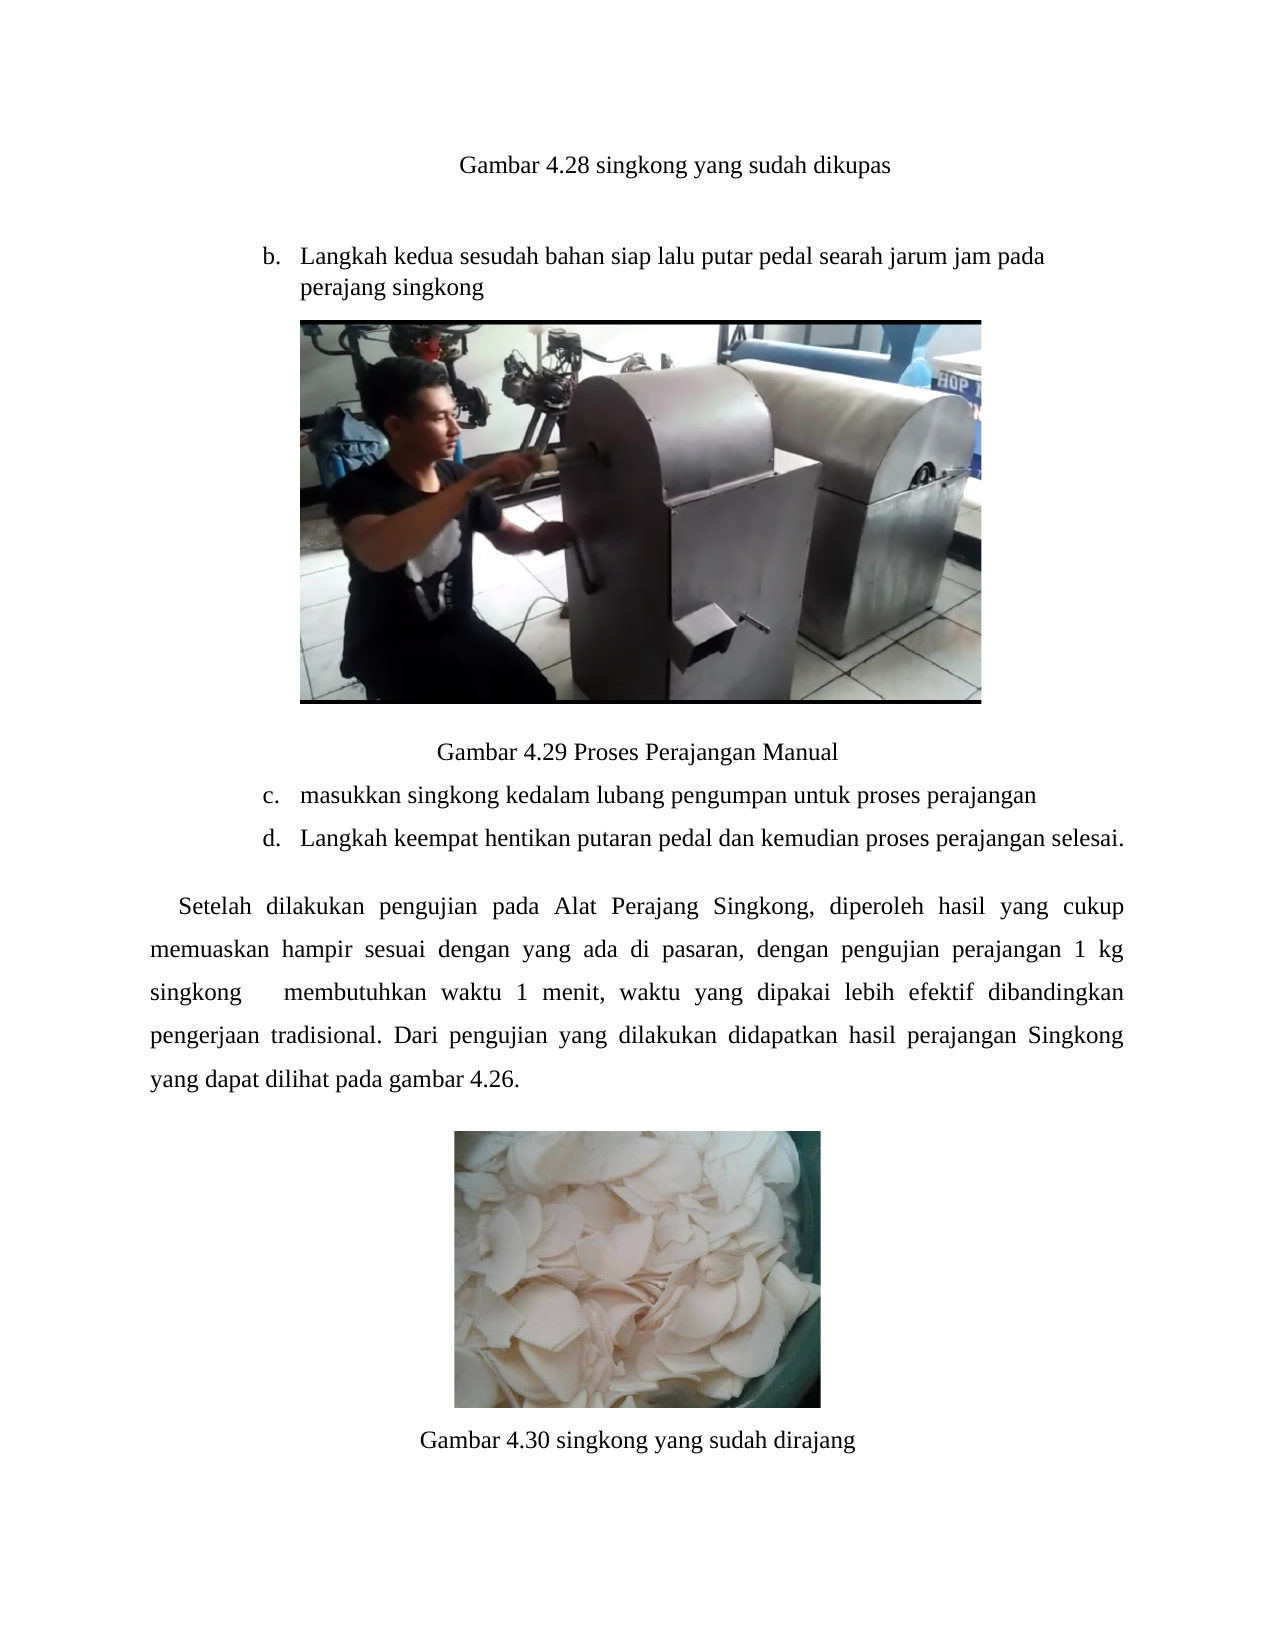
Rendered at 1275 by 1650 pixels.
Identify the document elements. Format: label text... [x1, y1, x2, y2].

list masukkan singkong kedalam lubang pengumpan untuk proses perajangan [262, 780, 1125, 809]
picture [300, 320, 982, 704]
picture [454, 1131, 821, 1408]
subtitle Gambar 4.30 singkong yang sudah dirajang [150, 1426, 1125, 1454]
list Langkah keempat hentikan putaran pedal dan kemudian proses perajangan selesai. [262, 823, 1125, 852]
subtitle Gambar 4.28 singkong yang sudah dikupas [150, 150, 1125, 179]
list Langkah kedua sesudah bahan siap lalu putar pedal searah jarum jam pada perajang singkong [262, 241, 1125, 301]
text Setelah dilakukan pengujian pada Alat Perajang Singkong, diperoleh hasil yang cukup memuaskan hampir sesuai dengan yang ada di pasaran, dengan pengujian perajangan 1 kg singkong membutuhkan waktu 1 menit, waktu yang dipakai lebih efektif dibandingkan pengerjaan tradisional. Dari pengujian yang dilakukan didapatkan hasil perajangan Singkong yang dapat dilihat pada gambar 4.26. [150, 891, 1125, 1092]
